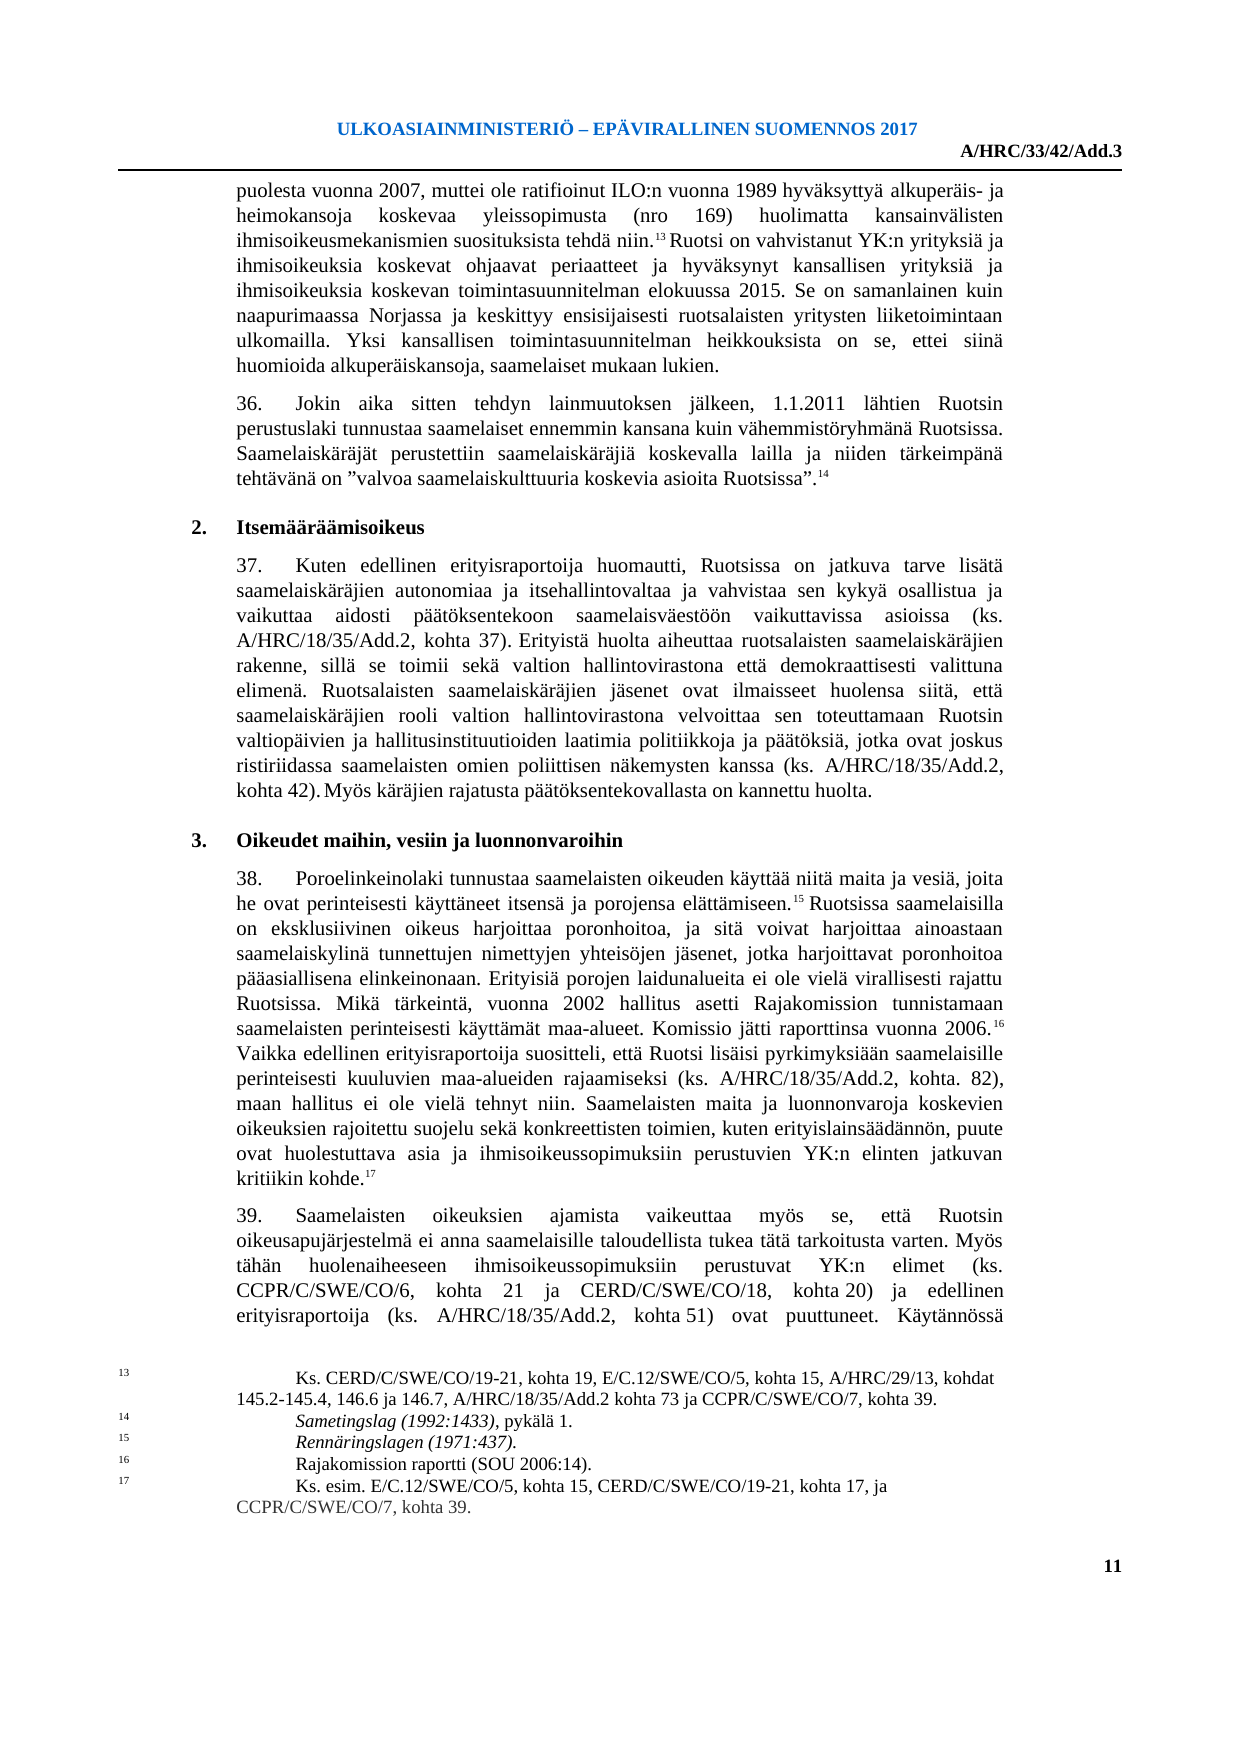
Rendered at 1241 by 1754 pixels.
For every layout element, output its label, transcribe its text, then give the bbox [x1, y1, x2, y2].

text 36. Jokin aika sitten tehdyn lainmuutoksen jälkeen, 1.1.2011 lähtien Ruotsin perustuslaki tunnustaa saamelaiset ennemmin kansana kuin vähemmistöryhmänä Ruotsissa. Saamelaiskäräjät perustettiin saamelaiskäräjiä koskevalla lailla ja niiden tärkeimpänä tehtävänä on ”valvoa saamelaiskulttuuria koskevia asioita Ruotsissa”. [236, 390, 1004, 490]
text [236, 1202, 1004, 1327]
text 38. Poroelinkeinolaki tunnustaa saamelaisten oikeuden käyttää niitä maita ja vesiä, joita he ovat perinteisesti käyttäneet itsensä ja porojensa elättämiseen. Ruotsissa saamelaisilla on eksklusiivinen oikeus harjoittaa poronhoitoa, ja sitä voivat harjoittaa ainoastaan saamelaiskylinä tunnettujen nimettyjen yhteisöjen jäsenet, jotka harjoittavat poronhoitoa pääasiallisena elinkeinonaan. Erityisiä porojen laidunalueita ei ole vielä virallisesti rajattu Ruotsissa. Mikä tärkeintä, vuonna 2002 hallitus asetti Rajakomission tunnistamaan saamelaisten perinteisesti käyttämät maa-alueet. Komissio jätti raporttinsa vuonna 2006. Vaikka edellinen erityisraportoija suositteli, että Ruotsi lisäisi pyrkimyksiään saamelaisille perinteisesti kuuluvien maa-alueiden rajaamiseksi (ks. A/HRC/18/35/Add.2, kohta. 82), maan hallitus ei ole vielä tehnyt niin. Saamelaisten maita ja luonnonvaroja koskevien oikeuksien rajoitettu suojelu sekä konkreettisten toimien, kuten erityislainsäädännön, puute ovat huolestuttava asia ja ihmisoikeussopimuksiin perustuvien YK:n elinten jatkuvan kritiikin kohde. [236, 865, 1004, 1190]
text 3. Oikeudet maihin, vesiin ja luonnonvaroihin [118, 827, 1004, 852]
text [236, 177, 1004, 377]
text 37. Kuten edellinen erityisraportoija huomautti, Ruotsissa on jatkuva tarve lisätä saamelaiskäräjien autonomiaa ja itsehallintovaltaa ja vahvistaa sen kykyä osallistua ja vaikuttaa aidosti päätöksentekoon saamelaisväestöön vaikuttavissa asioissa (ks. A/HRC/18/35/Add.2, kohta 37). Erityistä huolta aiheuttaa ruotsalaisten saamelaiskäräjien rakenne, sillä se toimii sekä valtion hallintovirastona että demokraattisesti valittuna elimenä. Ruotsalaisten saamelaiskäräjien jäsenet ovat ilmaisseet huolensa siitä, että saamelaiskäräjien rooli valtion hallintovirastona velvoittaa sen toteuttamaan Ruotsin valtiopäivien ja hallitusinstituutioiden laatimia politiikkoja ja päätöksiä, jotka ovat joskus ristiriidassa saamelaisten omien poliittisen näkemysten kanssa (ks. A/HRC/18/35/Add.2, kohta 42). Myös käräjien rajatusta päätöksentekovallasta on kannettu huolta. [236, 552, 1004, 802]
text 2. Itsemääräämisoikeus [118, 515, 1004, 540]
